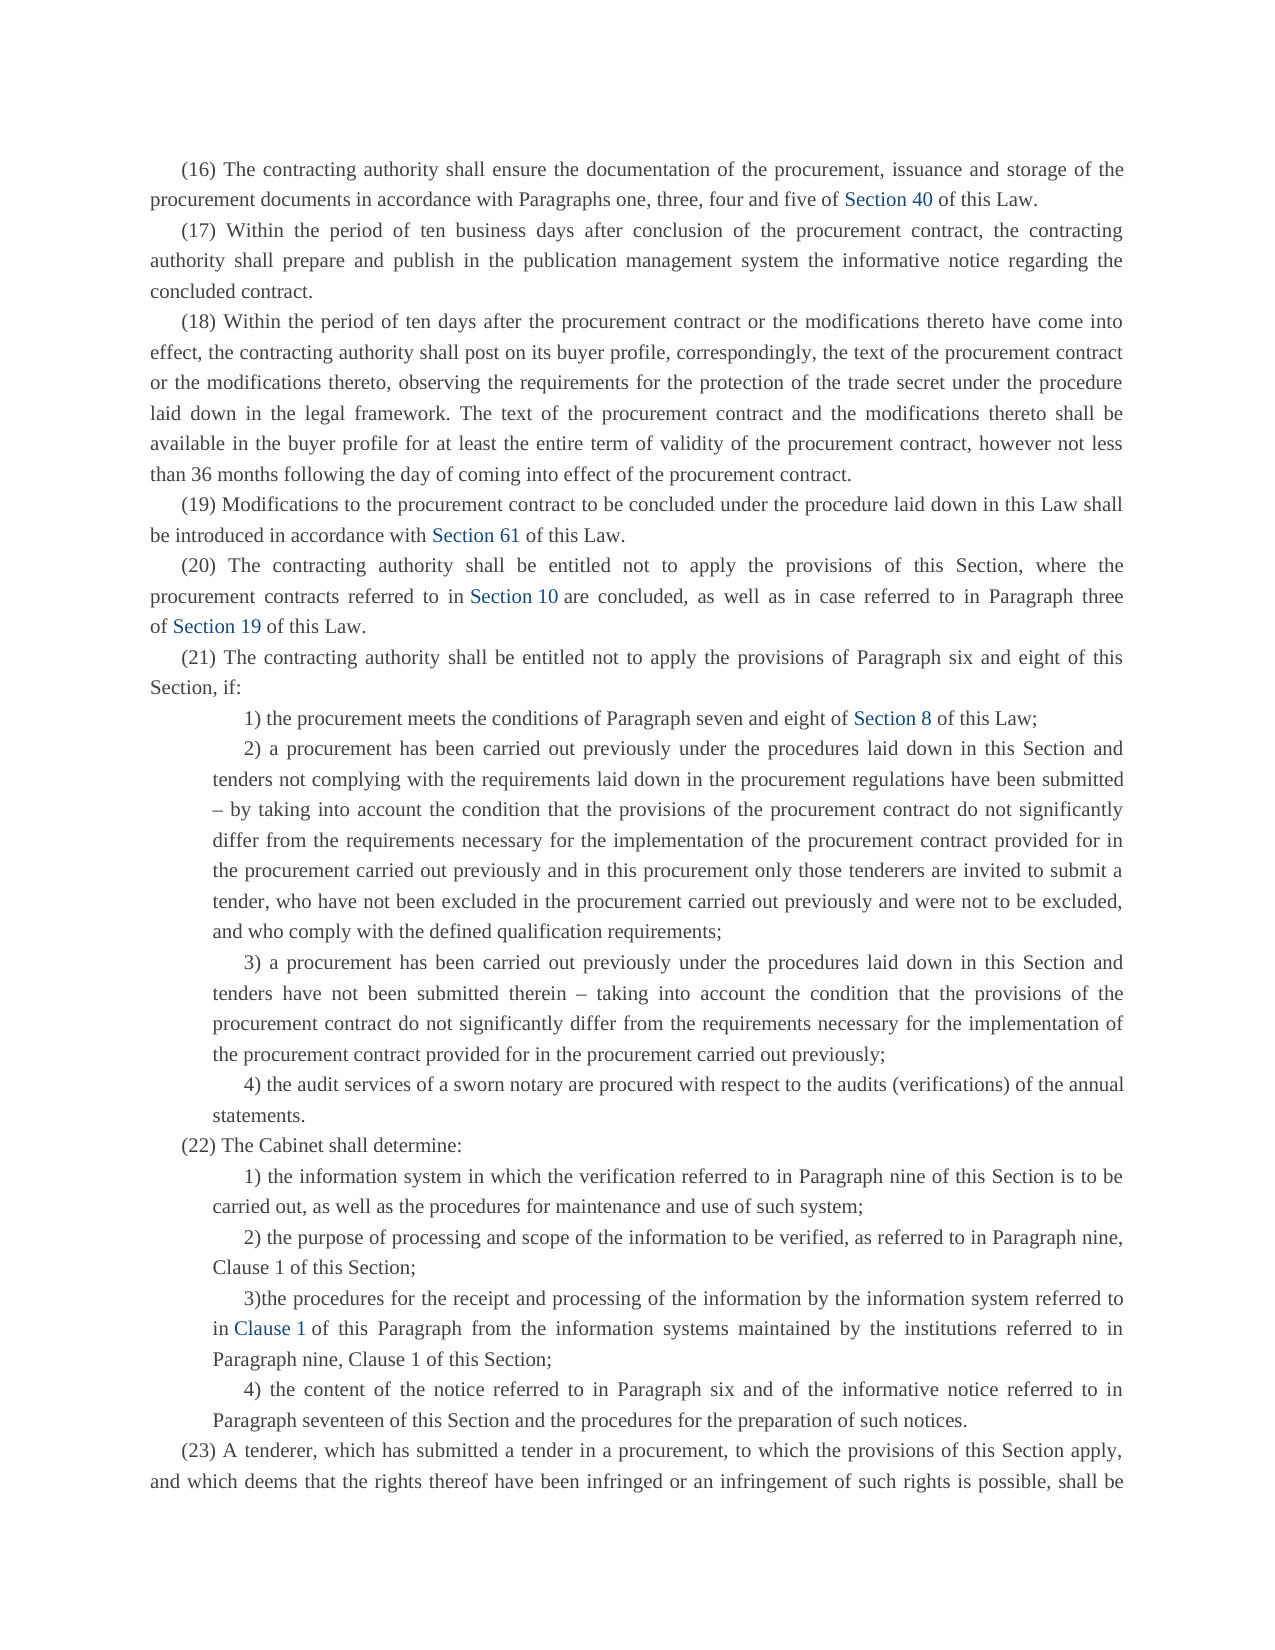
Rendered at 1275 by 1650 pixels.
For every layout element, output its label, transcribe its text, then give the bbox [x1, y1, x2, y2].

text (18) Within the period of ten days after the procurement contract or the modifications thereto have come into effect, the contracting authority shall post on its buyer profile, correspondingly, the text of the procurement contract or the modifications thereto, observing the requirements for the protection of the trade secret under the procedure laid down in the legal framework. The text of the procurement contract and the modifications thereto shall be available in the buyer profile for at least the entire term of validity of the procurement contract, however not less than 36 months following the day of coming into effect of the procurement contract. [150, 303, 1125, 486]
text 3) a procurement has been carried out previously under the procedures laid down in this Section and tenders have not been submitted therein – taking into account the condition that the provisions of the procurement contract do not significantly differ from the requirements necessary for the implementation of the procurement contract provided for in the procurement carried out previously; [212, 943, 1125, 1066]
text 2) the purpose of processing and scope of the information to be verified, as referred to in Paragraph nine, Clause 1 of this Section; [212, 1218, 1125, 1279]
text 2) a procurement has been carried out previously under the procedures laid down in this Section and tenders not complying with the requirements laid down in the procurement regulations have been submitted – by taking into account the condition that the provisions of the procurement contract do not significantly differ from the requirements necessary for the implementation of the procurement contract provided for in the procurement carried out previously and in this procurement only those tenderers are invited to submit a tender, who have not been excluded in the procurement carried out previously and were not to be excluded, and who comply with the defined qualification requirements; [212, 730, 1125, 943]
text 3)the procedures for the receipt and processing of the information by the information system referred to in Clause 1 of this Paragraph from the information systems maintained by the institutions referred to in Paragraph nine, Clause 1 of this Section; [212, 1279, 1125, 1371]
text 1) the procurement meets the conditions of Paragraph seven and eight of Section 8 of this Law; [212, 699, 1125, 730]
text 4) the content of the notice referred to in Paragraph six and of the informative notice referred to in Paragraph seventeen of this Section and the procedures for the preparation of such notices. [212, 1371, 1125, 1432]
text (22) The Cabinet shall determine: [150, 1127, 1125, 1157]
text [150, 1432, 1125, 1493]
text 1) the information system in which the verification referred to in Paragraph nine of this Section is to be carried out, as well as the procedures for maintenance and use of such system; [212, 1157, 1125, 1218]
text (17) Within the period of ten business days after conclusion of the procurement contract, the contracting authority shall prepare and publish in the publication management system the informative notice regarding the concluded contract. [150, 211, 1125, 303]
text 4) the audit services of a sworn notary are procured with respect to the audits (verifications) of the annual statements. [212, 1066, 1125, 1127]
text (21) The contracting authority shall be entitled not to apply the provisions of Paragraph six and eight of this Section, if: [150, 638, 1125, 699]
text (19) Modifications to the procurement contract to be concluded under the procedure laid down in this Law shall be introduced in accordance with Section 61 of this Law. [150, 486, 1125, 547]
text (20) The contracting authority shall be entitled not to apply the provisions of this Section, where the procurement contracts referred to in Section 10 are concluded, as well as in case referred to in Paragraph three of Section 19 of this Law. [150, 547, 1125, 638]
text (16) The contracting authority shall ensure the documentation of the procurement, issuance and storage of the procurement documents in accordance with Paragraphs one, three, four and five of Section 40 of this Law. [150, 150, 1125, 211]
